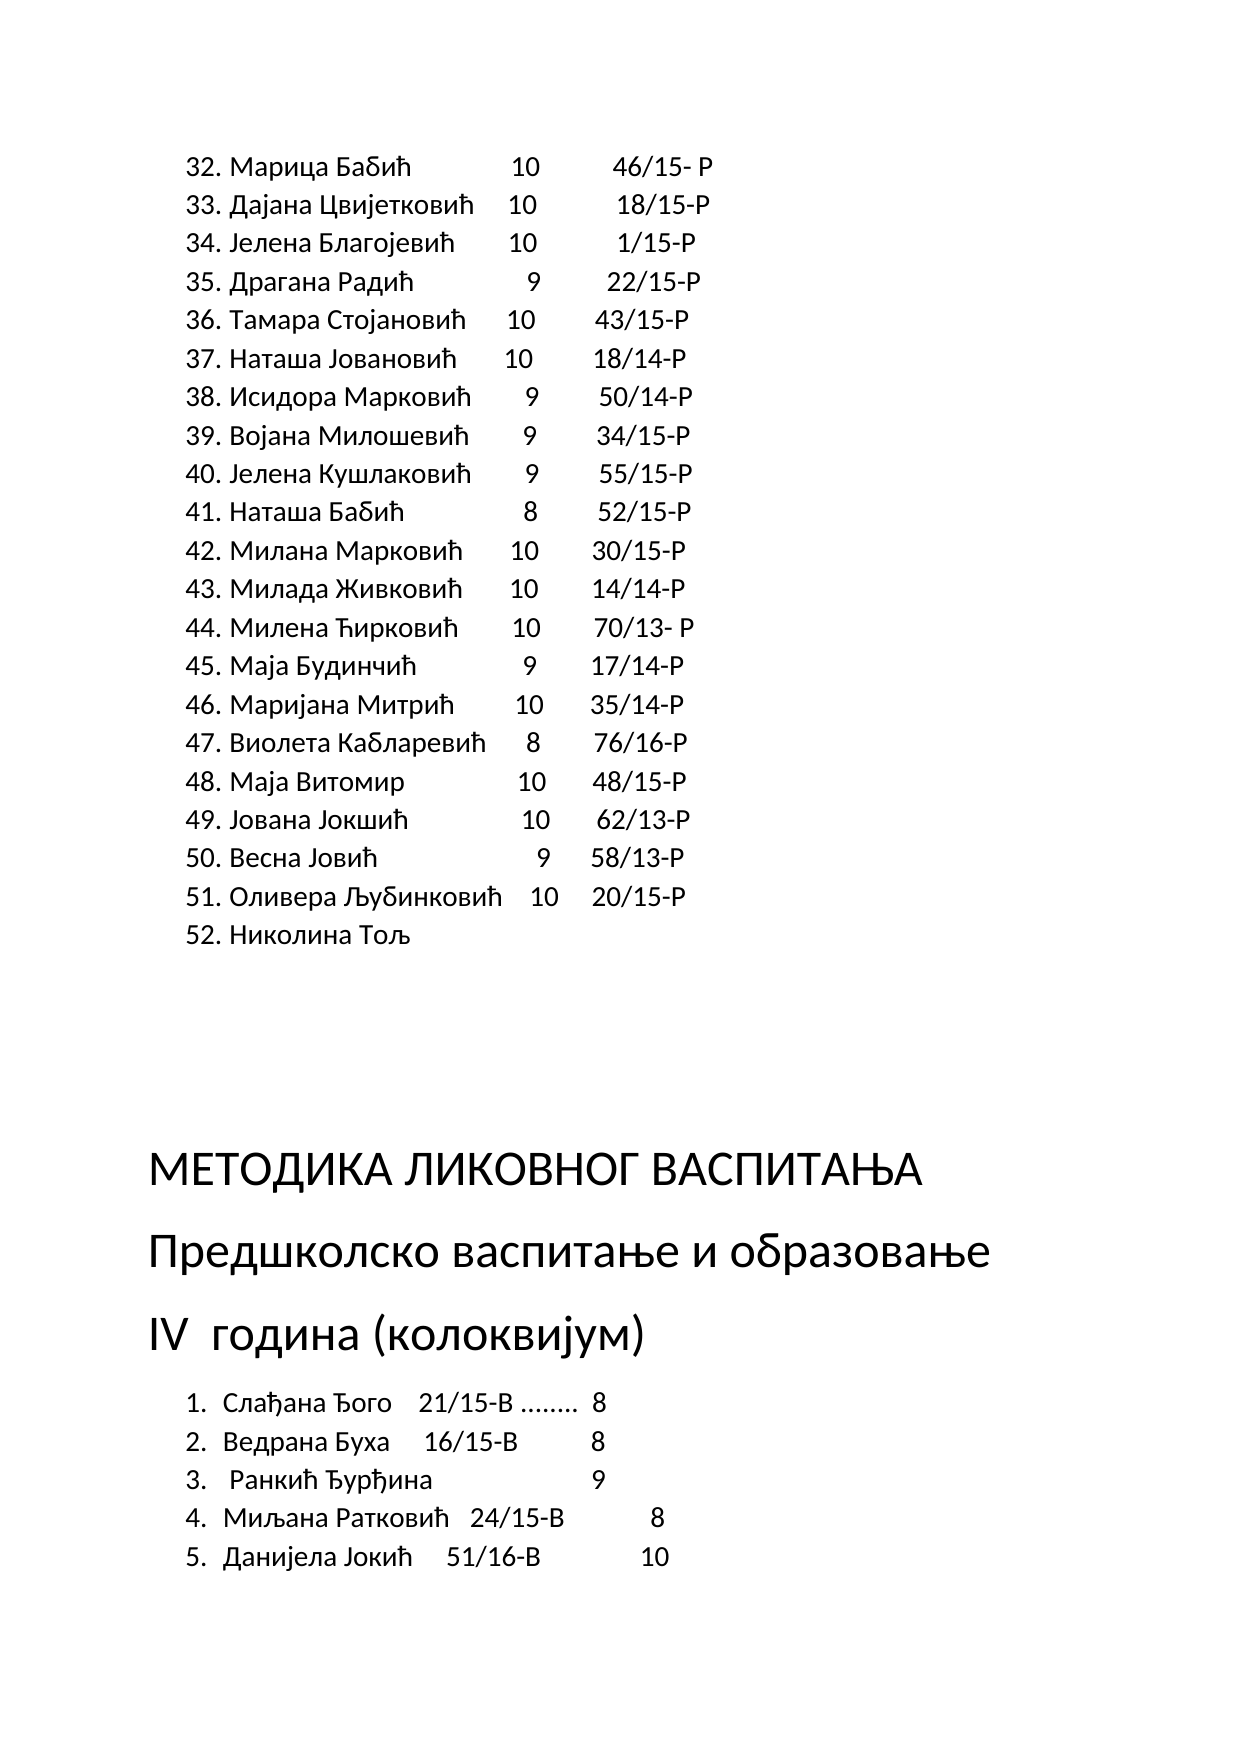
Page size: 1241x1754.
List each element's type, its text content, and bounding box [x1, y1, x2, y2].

list Јелена Кушлаковић 9 55/15-Р [185, 455, 1093, 491]
list Маја Будинчић 9 17/14-Р [185, 647, 1093, 683]
list Милана Марковић 10 30/15-Р [185, 532, 1093, 568]
list Данијела Јокић 51/16-В 10 [185, 1538, 1093, 1574]
list Наташа Бабић 8 52/15-Р [185, 493, 1093, 529]
list Маријана Митрић 10 35/14-Р [185, 686, 1093, 721]
list Војана Милошевић 9 34/15-Р [185, 417, 1093, 452]
text МЕТОДИКА ЛИКОВНОГ ВАСПИТАЊА [148, 1137, 1093, 1198]
list Ведрана Буха 16/15-В 8 [185, 1423, 1093, 1458]
list Драгана Радић 9 22/15-Р [185, 263, 1093, 298]
list Јелена Благојевић 10 1/15-Р [185, 224, 1093, 260]
list Милена Ћирковић 10 70/13- Р [185, 609, 1093, 644]
list Јована Јокшић 10 62/13-Р [185, 801, 1093, 837]
list Тамара Стојановић 10 43/15-Р [185, 301, 1093, 337]
list Виолета Кабларевић 8 76/16-Р [185, 724, 1093, 760]
list Марица Бабић 10 46/15- Р [185, 148, 1093, 183]
list Оливера Љубинковић 10 20/15-Р [185, 878, 1093, 913]
list Слађана Ђого 21/15-В ........ 8 [185, 1384, 1093, 1420]
list Милада Живковић 10 14/14-Р [185, 570, 1093, 606]
list Миљана Ратковић 24/15-В 8 [185, 1499, 1093, 1535]
list Ранкић Ђурђина 9 [185, 1461, 1093, 1497]
list Исидора Марковић 9 50/14-Р [185, 378, 1093, 414]
list Николина Тољ [185, 916, 1093, 952]
text IV година (колоквијум) [148, 1302, 1093, 1363]
list Весна Јовић 9 58/13-Р [185, 839, 1093, 875]
list Дајана Цвијетковић 10 18/15-Р [185, 186, 1093, 222]
list Маја Витомир 10 48/15-Р [185, 763, 1093, 798]
text Предшколско васпитање и образовање [148, 1219, 1093, 1280]
list Наташа Јовановић 10 18/14-Р [185, 340, 1093, 375]
